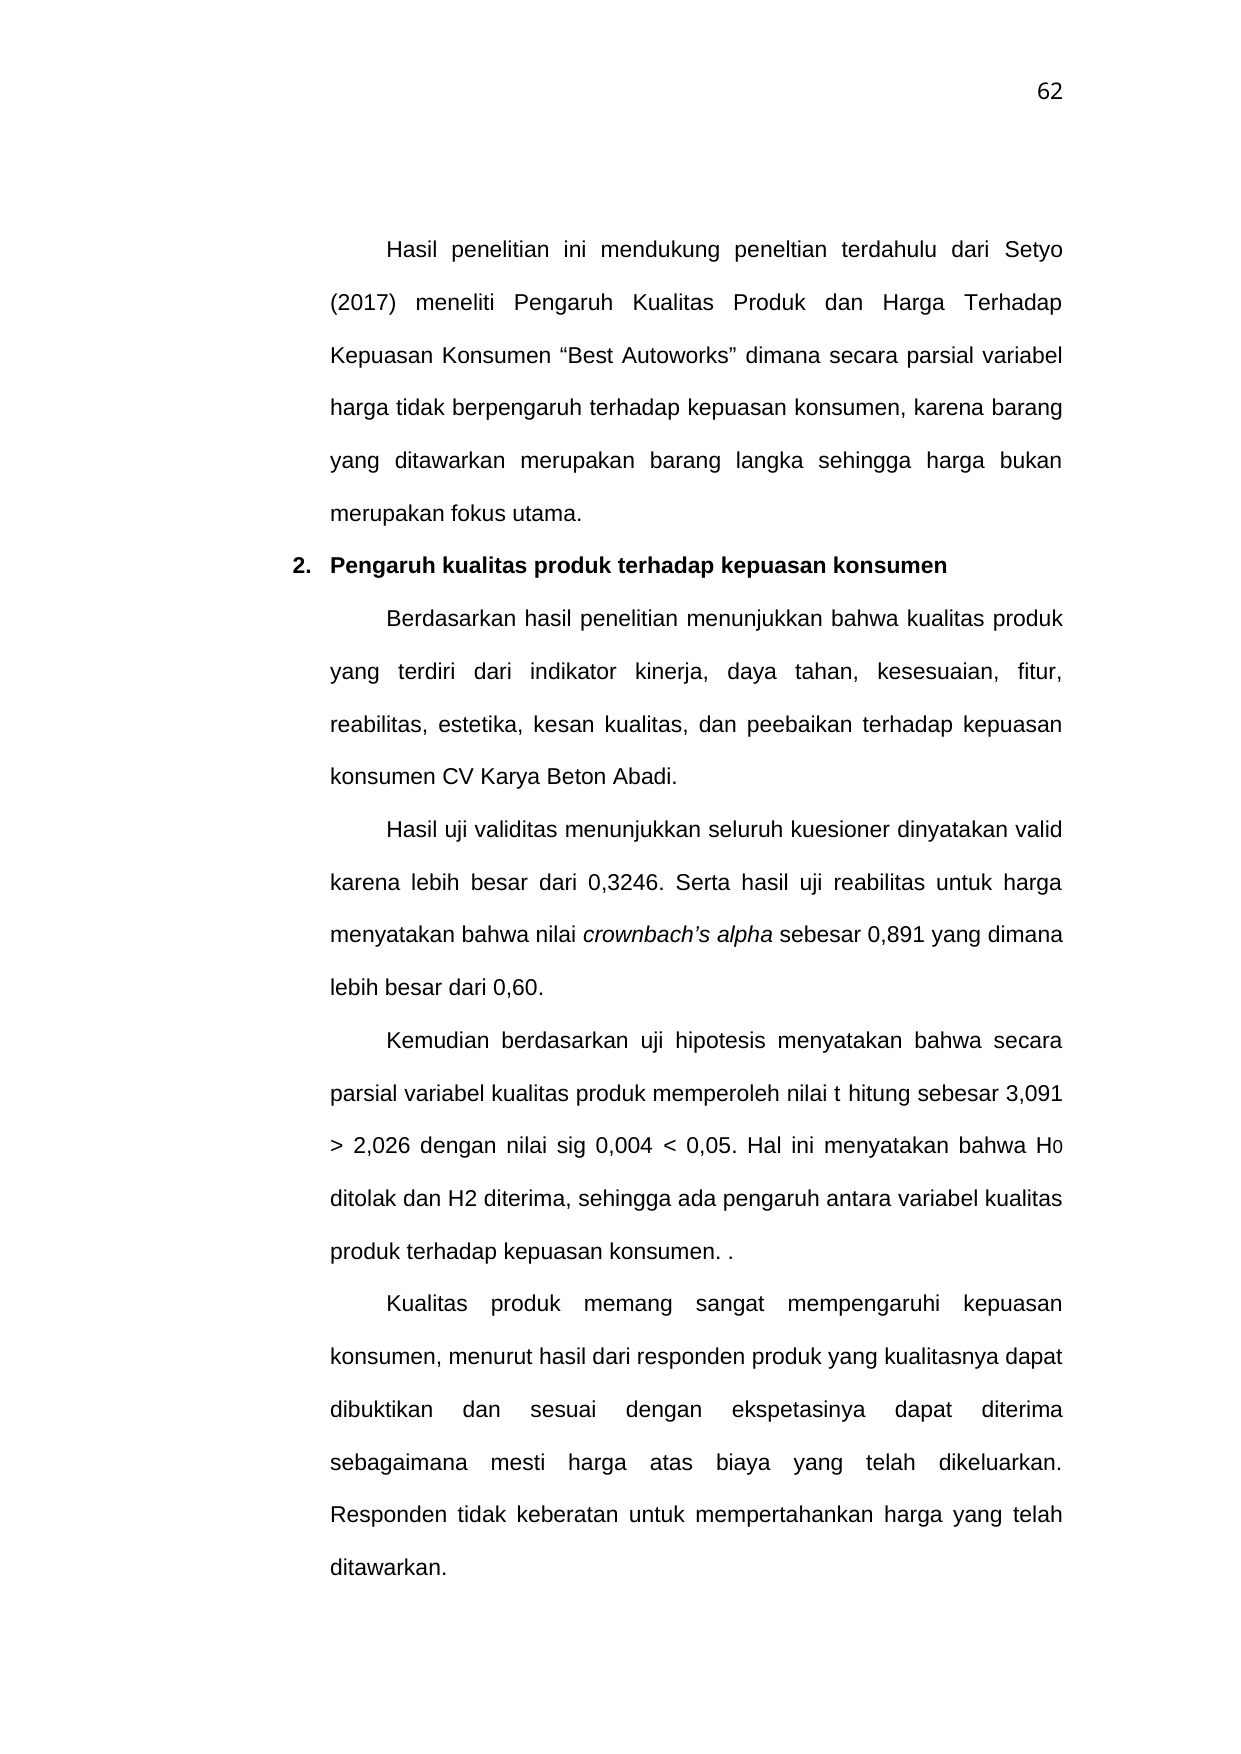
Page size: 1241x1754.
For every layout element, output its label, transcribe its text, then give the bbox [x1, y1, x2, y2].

list Hasil penelitian ini mendukung peneltian terdahulu dari Setyo (2017) meneliti Pengaruh Kualitas Produk dan Harga Terhadap Kepuasan Konsumen “Best Autoworks” dimana secara parsial variabel harga tidak berpengaruh terhadap kepuasan konsumen, karena barang yang ditawarkan merupakan barang langka sehingga harga bukan merupakan fokus utama. [330, 236, 1063, 526]
text Hasil uji validitas menunjukkan seluruh kuesioner dinyatakan valid karena lebih besar dari 0,3246. Serta hasil uji reabilitas untuk harga menyatakan bahwa nilai crownbach’s alpha sebesar 0,891 yang dimana lebih besar dari 0,60. [330, 816, 1063, 1001]
text Kualitas produk memang sangat mempengaruhi kepuasan konsumen, menurut hasil dari responden produk yang kualitasnya dapat dibuktikan dan sesuai dengan ekspetasinya dapat diterima sebagaimana mesti harga atas biaya yang telah dikeluarkan. Responden tidak keberatan untuk mempertahankan harga yang telah ditawarkan. [330, 1290, 1063, 1580]
text Berdasarkan hasil penelitian menunjukkan bahwa kualitas produk yang terdiri dari indikator kinerja, daya tahan, kesesuaian, fitur, reabilitas, estetika, kesan kualitas, dan peebaikan terhadap kepuasan konsumen CV Karya Beton Abadi. [330, 605, 1063, 790]
list Pengaruh kualitas produk terhadap kepuasan konsumen [292, 552, 1063, 579]
text Kemudian berdasarkan uji hipotesis menyatakan bahwa secara parsial variabel kualitas produk memperoleh nilai t hitung sebesar 3,091 > 2,026 dengan nilai sig 0,004 < 0,05. Hal ini menyatakan bahwa H0 ditolak dan H2 diterima, sehingga ada pengaruh antara variabel kualitas produk terhadap kepuasan konsumen. . [330, 1027, 1063, 1264]
